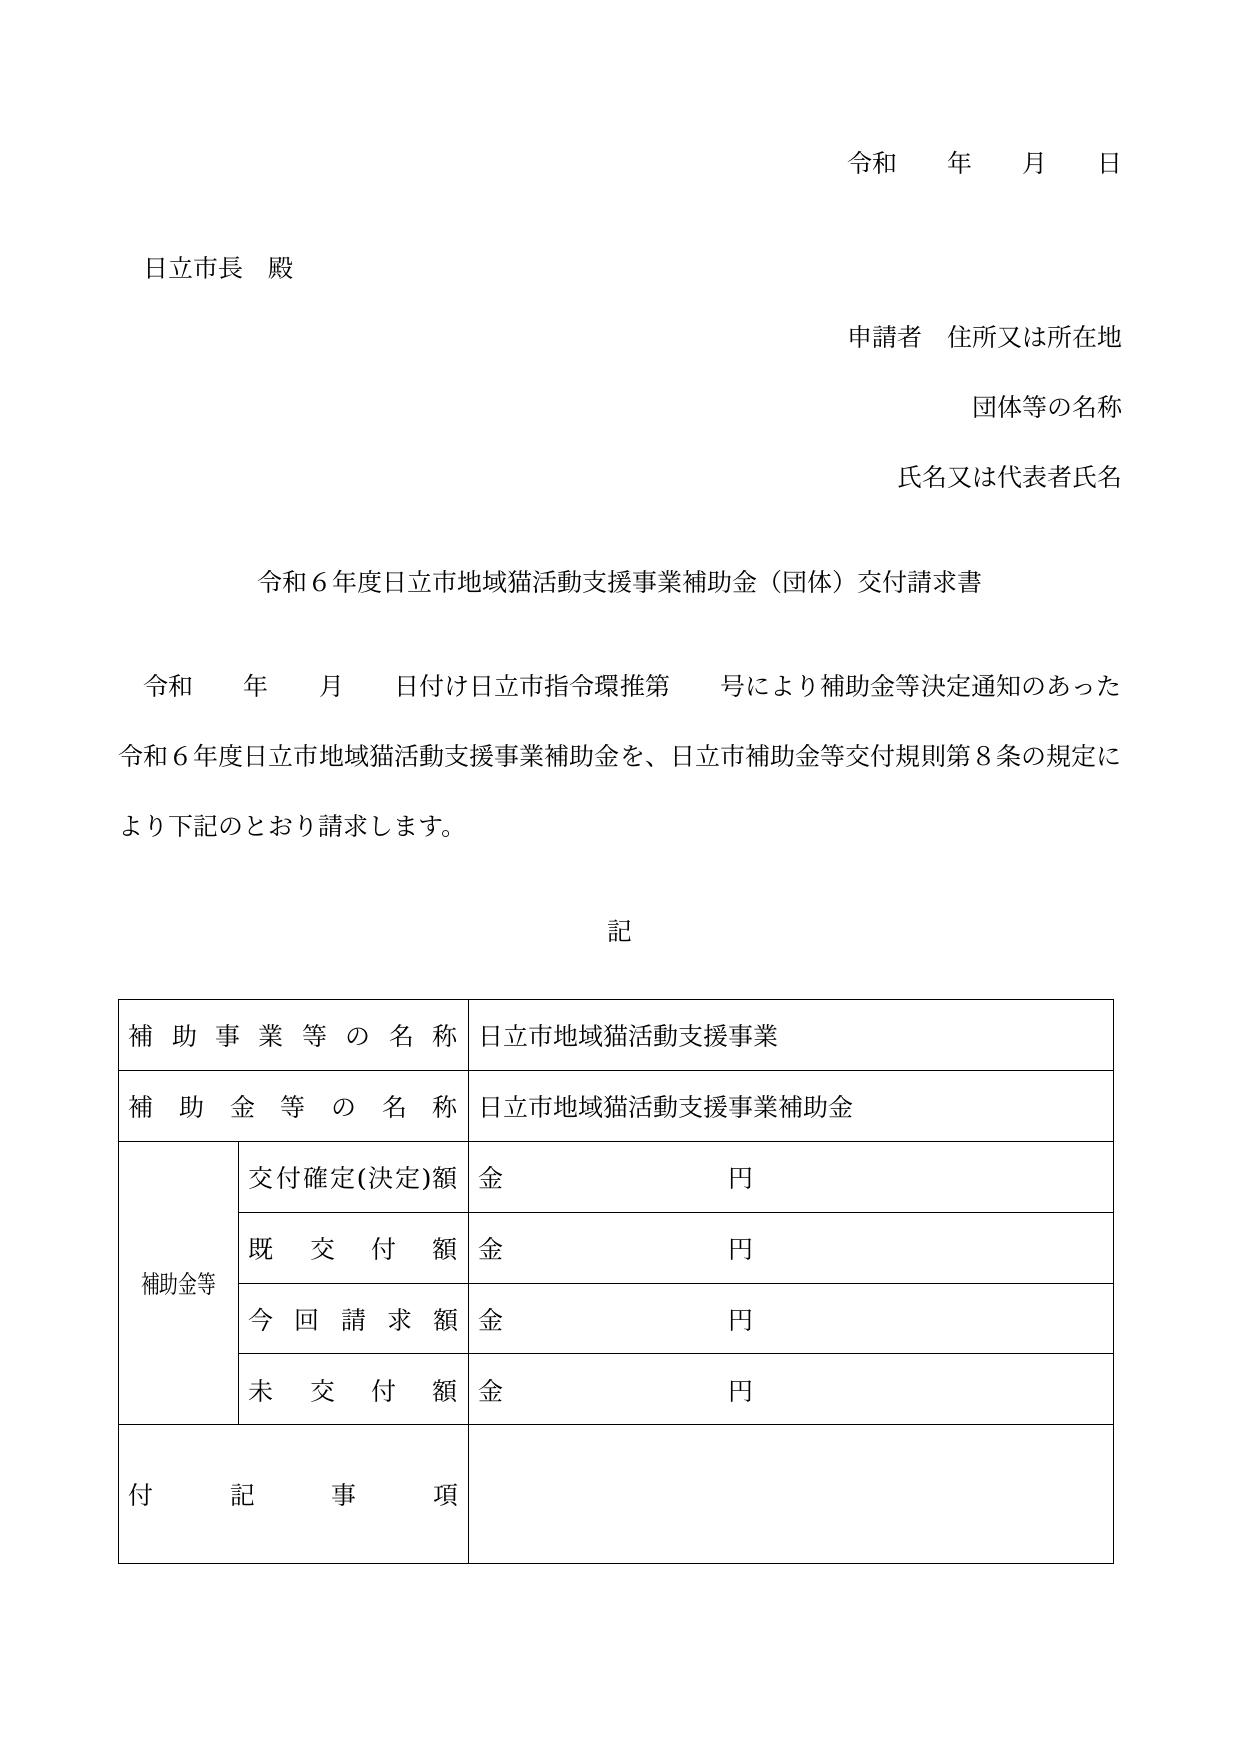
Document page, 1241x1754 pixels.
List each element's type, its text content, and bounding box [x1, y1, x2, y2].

table_cell 金 円 [469, 1142, 1113, 1212]
text 令和 年 月 日付け日立市指令環推第 号により補助金等決定通知のあった令和６年度日立市地域猫活動支援事業補助金を、日立市補助金等交付規則第８条の規定により下記のとおり請求します。 [118, 650, 1122, 859]
table_header 日立市地域猫活動支援事業 [469, 1000, 1113, 1070]
text 令和 年 月 日 [118, 127, 1122, 196]
table_cell 金 円 [469, 1284, 1113, 1353]
table_cell 金 円 [469, 1354, 1113, 1424]
text 令和６年度日立市地域猫活動支援事業補助金（団体）交付請求書 [118, 545, 1122, 615]
table_cell 補助金等 [119, 1142, 238, 1424]
table_cell [469, 1425, 1113, 1563]
text 記 [118, 894, 1122, 964]
table_header 補助事業等の名称 [119, 1000, 468, 1070]
text 申請者 住所又は所在地 [118, 301, 1122, 371]
text 団体等の名称 [118, 371, 1122, 441]
table_cell 今回請求額 [239, 1284, 468, 1353]
text 日立市長 殿 [118, 231, 1122, 301]
table_cell 金 円 [469, 1213, 1113, 1282]
table_cell 交付確定(決定)額 [239, 1142, 468, 1212]
text 氏名又は代表者氏名 [118, 441, 1122, 511]
table_cell 付記事項 [119, 1425, 468, 1563]
table_cell 補助金等の名称 [119, 1071, 468, 1141]
table_cell 既交付額 [239, 1213, 468, 1282]
table_cell 日立市地域猫活動支援事業補助金 [469, 1071, 1113, 1141]
table_cell 未交付額 [239, 1354, 468, 1424]
